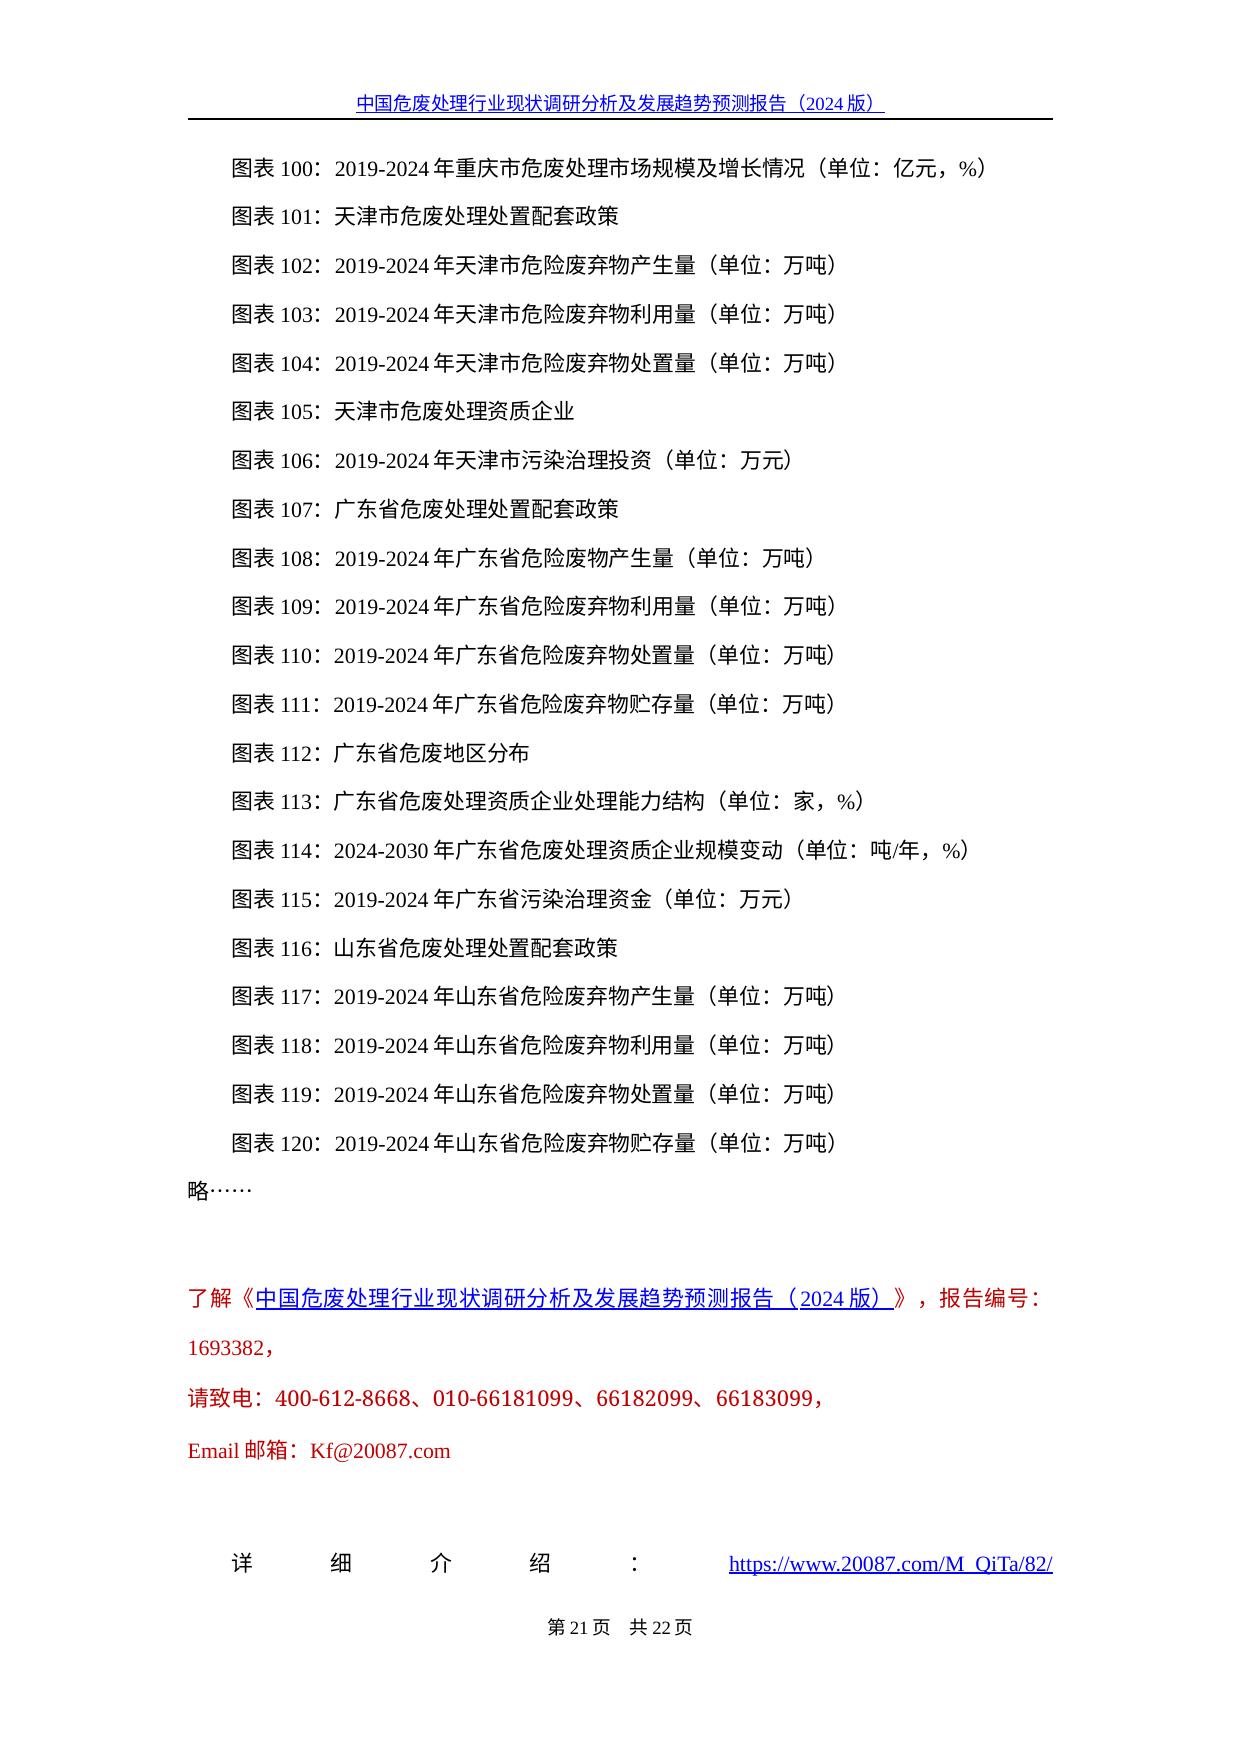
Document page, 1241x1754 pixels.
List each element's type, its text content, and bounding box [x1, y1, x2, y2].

text 请致电：400-612-8668、010-66181099、66182099、66183099， [187, 1381, 1053, 1413]
text Email邮箱：Kf@20087.com [187, 1432, 1053, 1465]
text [187, 150, 1053, 1206]
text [187, 1545, 1053, 1578]
text 了解《中国危废处理行业现状调研分析及发展趋势预测报告（2024版）》，报告编号：1693382， [187, 1280, 1053, 1362]
